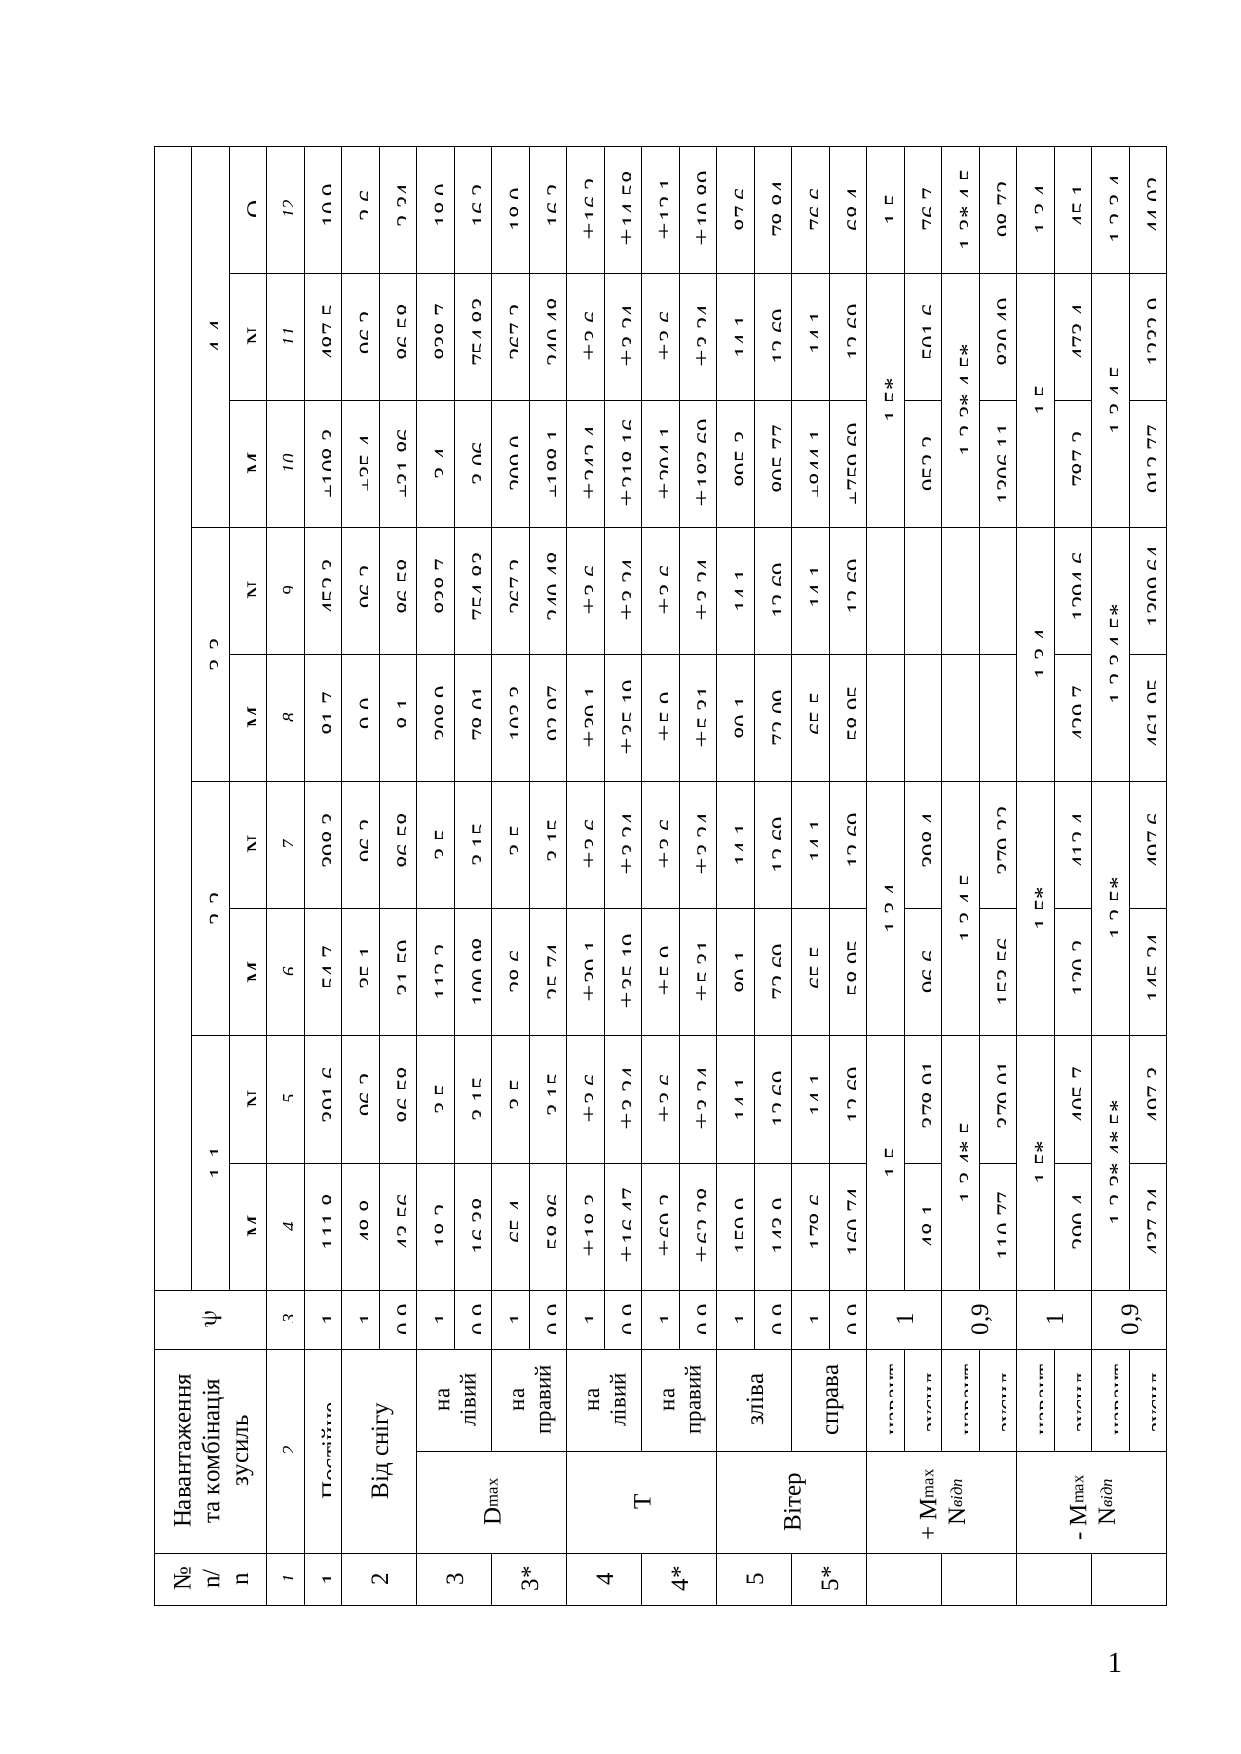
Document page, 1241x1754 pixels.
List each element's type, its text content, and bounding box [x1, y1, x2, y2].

table_cell -12,69 [830, 1036, 866, 1162]
table_cell -96,2 [342, 274, 379, 400]
table_cell 3-3 [192, 528, 229, 781]
table_cell 1 [267, 1554, 304, 1605]
table_cell 143,9 [755, 1164, 791, 1289]
table_header [155, 147, 191, 1289]
table_cell [1017, 1554, 1091, 1605]
table_header 68,4 [830, 147, 866, 273]
table_header -16,2 [455, 147, 491, 273]
table_cell 1,5* [867, 274, 904, 527]
table_cell 5,9 [642, 655, 679, 781]
table_cell -103,3 [492, 655, 529, 781]
table_cell -81,7 [305, 655, 341, 781]
table_cell Навантаження та комбінація зусиль [155, 1350, 266, 1553]
table_cell M [230, 401, 266, 527]
table_cell 1,5 [867, 1036, 904, 1289]
table_cell +31,86 [380, 401, 416, 527]
table_cell 72,09 [755, 655, 791, 781]
table_cell -8,1 [380, 655, 416, 781]
table_cell 3,6 [567, 782, 604, 908]
table_cell 6 [267, 909, 304, 1035]
table_cell -160,74 [830, 1164, 866, 1289]
table_cell навант. [1092, 1350, 1129, 1451]
table_cell -58,95 [830, 655, 866, 781]
table_cell 3,6 [567, 528, 604, 654]
table_cell -43,56 [380, 1164, 416, 1289]
table_cell - [980, 655, 1016, 781]
table_cell -473,4 [1055, 274, 1091, 400]
table_cell 8 [267, 655, 304, 781]
table_cell [867, 1554, 941, 1605]
table_header 78,84 [755, 147, 791, 273]
table_cell 3,6 [642, 274, 679, 400]
table_cell 48,1 [905, 1164, 941, 1289]
table_cell 1 [567, 1291, 604, 1348]
table_header 76,7 [905, 147, 941, 273]
table_cell на правий стояк [642, 1350, 716, 1451]
table_cell Т [567, 1452, 716, 1553]
table_cell 1,3,4 [867, 782, 904, 1035]
table_cell -92,97 [530, 655, 566, 781]
table_cell Вітер [717, 1452, 866, 1553]
table_cell 1 [492, 1291, 529, 1348]
table_header Q [230, 147, 266, 273]
table_header 16,2 [567, 147, 604, 273]
table_cell 16,47 [605, 1164, 641, 1289]
table_cell справа [792, 1350, 866, 1451]
table_cell 3,24 [680, 274, 716, 400]
table_cell зліва [717, 1350, 791, 1451]
table_cell 100,98 [455, 909, 491, 1035]
table_cell Dmax [417, 1452, 566, 1553]
table_cell 4 [567, 1554, 641, 1605]
table_cell 112,2 [417, 909, 454, 1035]
table_header 10,89 [680, 147, 716, 273]
table_cell -111,8 [305, 1164, 341, 1289]
table_cell 1 [717, 1291, 754, 1348]
table_cell 1306,11 [980, 401, 1016, 527]
table_header -18,0 [417, 147, 454, 273]
table_cell зусил. [905, 1350, 941, 1451]
table_cell - [867, 528, 904, 654]
table_cell -429,7 [1055, 655, 1091, 781]
table_cell 80,1 [717, 655, 754, 781]
table_cell -805,77 [755, 401, 791, 527]
table_header -45,1 [1055, 147, 1091, 273]
table_cell 159,9 [717, 1164, 754, 1289]
table_cell 1,5 [1017, 274, 1054, 527]
table_cell 2-2 [192, 782, 229, 1035]
table_cell -65,5 [792, 909, 829, 1035]
table_cell 69,2 [642, 1164, 679, 1289]
table_cell -391,6 [305, 1036, 341, 1162]
table_cell -31,59 [380, 909, 416, 1035]
table_cell 0,9 [830, 1291, 866, 1348]
table_cell -830,49 [980, 274, 1016, 400]
table_cell 14,1 [717, 1036, 754, 1162]
table_cell 4 [267, 1164, 304, 1289]
table_cell +844,1 [792, 401, 829, 527]
table_cell 1 [342, 1291, 379, 1348]
table_cell M [230, 1164, 266, 1289]
table_cell Постійне [305, 1350, 341, 1553]
table_cell 5 [267, 1036, 304, 1162]
table_cell 3,6 [642, 528, 679, 654]
table_cell -838,7 [417, 274, 454, 400]
table_cell зусил. [1130, 1350, 1166, 1451]
table_cell 5,31 [680, 655, 716, 781]
table_cell -754,83 [455, 274, 491, 400]
table_cell 1-1 [192, 1036, 229, 1289]
table_cell 3,24 [605, 782, 641, 908]
table_cell -48,8 [342, 1164, 379, 1289]
table_cell -1232,9 [1130, 274, 1166, 400]
table_cell -86,58 [380, 274, 416, 400]
table_cell -96,2 [342, 1036, 379, 1162]
table_cell -497,6 [1130, 782, 1166, 908]
table_header 1,5 [867, 147, 904, 273]
table_cell -267,2 [492, 274, 529, 400]
table_cell M [230, 909, 266, 1035]
table_cell 0,9 [605, 1291, 641, 1348]
table_cell -437,24 [1130, 1164, 1166, 1289]
table_cell -12,69 [830, 782, 866, 908]
table_cell -787,2 [1055, 401, 1091, 527]
table_cell 3,5 [417, 782, 454, 908]
table_cell -461,95 [1130, 655, 1166, 781]
table_cell +759,69 [830, 401, 866, 527]
table_cell 3* [492, 1554, 566, 1605]
table_cell 3,6 [567, 274, 604, 400]
table_cell 12,69 [755, 274, 791, 400]
table_cell 35,19 [605, 909, 641, 1035]
table_cell 3,24 [680, 528, 716, 654]
table_cell -240,48 [530, 528, 566, 654]
table_cell 3,6 [567, 1036, 604, 1162]
table_cell 952,2 [905, 401, 941, 527]
table_header 87,6 [717, 147, 754, 273]
table_cell -379,22 [980, 782, 1016, 908]
table_cell -58,95 [830, 909, 866, 1035]
table_cell -65,4 [492, 1164, 529, 1289]
table_cell 1,3,4,5 [942, 782, 979, 1035]
table_cell 0,9 [380, 1291, 416, 1348]
table_cell на правий стояк [492, 1350, 566, 1451]
table_cell + Mmax Nвідп [867, 1452, 1016, 1553]
table_cell 183,69 [680, 401, 716, 527]
table_cell 218,16 [605, 401, 641, 527]
table_cell -9,0 [342, 655, 379, 781]
table_cell +108,3 [305, 401, 341, 527]
table_cell 5* [792, 1554, 866, 1605]
table_cell навант. [942, 1350, 979, 1451]
table_cell -96,2 [342, 782, 379, 908]
table_cell -379,01 [980, 1036, 1016, 1162]
table_cell -12,69 [830, 528, 866, 654]
table_cell 9 [267, 528, 304, 654]
table_header 98,72 [980, 147, 1016, 273]
table_cell -290,4 [1055, 1164, 1091, 1289]
table_cell -35,1 [342, 909, 379, 1035]
table_cell 1 [305, 1554, 341, 1605]
table_header -16,2 [530, 147, 566, 273]
table_cell 72,69 [755, 909, 791, 1035]
table_cell 3,24 [680, 1036, 716, 1162]
table_cell 1,5* [1017, 1036, 1054, 1289]
table_cell 1 [1017, 1291, 1091, 1348]
table_cell 0,9 [455, 1291, 491, 1348]
table_cell -240,48 [530, 274, 566, 400]
table_header 18,0 [492, 147, 529, 273]
table_cell -487,5 [305, 274, 341, 400]
table_cell N [230, 782, 266, 908]
table_cell -58,86 [530, 1164, 566, 1289]
table_cell N [230, 274, 266, 400]
table_cell 5,31 [680, 909, 716, 1035]
table_cell -96,2 [342, 528, 379, 654]
table_cell -3,15 [530, 1036, 566, 1162]
table_cell [1092, 1554, 1166, 1605]
table_cell -838,7 [417, 528, 454, 654]
table_cell -78,01 [455, 655, 491, 781]
table_header -10,9 [305, 147, 341, 273]
table_cell 96,6 [905, 909, 941, 1035]
table_cell навант. [1017, 1350, 1054, 1451]
table_cell N [230, 528, 266, 654]
table_cell -1309,64 [1130, 528, 1166, 654]
table_cell - Mmax Nвідп [1017, 1452, 1166, 1553]
table_cell -412,4 [1055, 782, 1091, 908]
table_cell - [942, 528, 979, 654]
table_cell 1,3,4,5 [1092, 274, 1129, 527]
table_cell 2 [267, 1350, 304, 1553]
table_cell 14,1 [717, 528, 754, 654]
table_cell зусил. [1055, 1350, 1091, 1451]
table_cell M [230, 655, 266, 781]
table_cell -14,1 [792, 782, 829, 908]
table_cell 3,24 [680, 782, 716, 908]
table_header 12,1 [642, 147, 679, 273]
table_cell 153,56 [980, 909, 1016, 1035]
table_cell [942, 1554, 1016, 1605]
table_cell -497,3 [1130, 1036, 1166, 1162]
table_cell 0,9 [1092, 1291, 1166, 1348]
table_cell 39,1 [567, 909, 604, 1035]
table_cell -178,6 [792, 1164, 829, 1289]
table_cell 3,4 [417, 401, 454, 527]
table_cell -3,15 [530, 782, 566, 908]
table_cell -86,58 [380, 528, 416, 654]
table_cell -14,1 [792, 1036, 829, 1162]
table_cell 242,4 [567, 401, 604, 527]
table_cell 1 [305, 1291, 341, 1348]
table_cell 14,1 [717, 274, 754, 400]
table_cell 12,69 [755, 528, 791, 654]
table_cell 3,5 [417, 1036, 454, 1162]
table_cell 39,1 [567, 655, 604, 781]
table_cell -452,3 [305, 528, 341, 654]
table_cell 3,15 [455, 1036, 491, 1162]
table_cell 7 [267, 782, 304, 908]
table_cell -86,58 [380, 782, 416, 908]
table_cell -145,24 [1130, 909, 1166, 1035]
table_cell 18,2 [417, 1164, 454, 1289]
table_cell № n/n [155, 1554, 266, 1605]
table_cell - [905, 528, 941, 654]
table_cell -405,7 [1055, 1036, 1091, 1162]
table_cell -14,1 [792, 274, 829, 400]
table_cell 18,3 [567, 1164, 604, 1289]
table_cell 3,6 [642, 782, 679, 908]
table_cell 1,2,3*,4,5* [942, 274, 979, 527]
table_cell -120,2 [1055, 909, 1091, 1035]
table_cell 28,6 [492, 909, 529, 1035]
table_cell 0,9 [530, 1291, 566, 1348]
table_cell -501,6 [905, 274, 941, 400]
table_cell 1,2,3,4,5* [1092, 528, 1129, 781]
table_cell - [980, 528, 1016, 654]
table_cell 12,69 [755, 1036, 791, 1162]
table_cell Від снігу [342, 1350, 416, 1553]
table_header 1,2,3,4 [1092, 147, 1129, 273]
table_cell -65,5 [792, 655, 829, 781]
table_cell +188,1 [530, 401, 566, 527]
table_cell +35,4 [342, 401, 379, 527]
table_cell -86,58 [380, 1036, 416, 1162]
table_header -44,02 [1130, 147, 1166, 273]
table_cell 5 [717, 1554, 791, 1605]
table_cell -308,9 [417, 655, 454, 781]
table_cell 0,9 [942, 1291, 1016, 1348]
table_header 76,6 [792, 147, 829, 273]
table_cell 10 [267, 401, 304, 527]
table_header 4-4 [192, 147, 229, 527]
table_header 1,3*,4,5 [942, 147, 979, 273]
table_cell -398,3 [305, 782, 341, 908]
table_cell 62,28 [680, 1164, 716, 1289]
table_cell 1 [792, 1291, 829, 1348]
table_cell 209,0 [492, 401, 529, 527]
table_cell - [867, 655, 904, 781]
table_cell -398,4 [905, 782, 941, 908]
table_header -2,6 [342, 147, 379, 273]
table_cell 3,24 [605, 528, 641, 654]
table_header 1,3,4 [1017, 147, 1054, 273]
table_cell 1,5* [1017, 782, 1054, 1035]
table_cell навант. [867, 1350, 904, 1451]
table_cell - [942, 655, 979, 781]
table_cell 1,2,3*,4*,5* [1092, 1036, 1129, 1289]
table_cell 3,24 [605, 1036, 641, 1162]
table_cell [155, 1291, 266, 1348]
table_cell 1,3,4*,5 [942, 1036, 979, 1289]
table_cell 1 [417, 1291, 454, 1348]
table_cell 3 [417, 1554, 491, 1605]
table_cell 14,1 [717, 782, 754, 908]
table_cell 1 [642, 1291, 679, 1348]
table_header -2,34 [380, 147, 416, 273]
table_cell 5,9 [642, 909, 679, 1035]
table_cell 80,1 [717, 909, 754, 1035]
table_cell 3 [267, 1291, 304, 1348]
table_cell 4* [642, 1554, 716, 1605]
table_cell 204,1 [642, 401, 679, 527]
table_cell -1294,6 [1055, 528, 1091, 654]
table_cell -378,91 [905, 1036, 941, 1162]
table_cell 16,38 [455, 1164, 491, 1289]
table_cell 1,3,4 [1017, 528, 1054, 781]
table_cell 1,2,5* [1092, 782, 1129, 1035]
table_cell -895,3 [717, 401, 754, 527]
table_cell на лівий стояк [417, 1350, 491, 1451]
table_cell 0,9 [755, 1291, 791, 1348]
table_cell зусил. [980, 1350, 1016, 1451]
table_cell 35,19 [605, 655, 641, 781]
table_cell 3,24 [605, 274, 641, 400]
table_cell 12,69 [755, 782, 791, 908]
table_cell -267,2 [492, 528, 529, 654]
table_cell 11 [267, 274, 304, 400]
table_cell -12,69 [830, 274, 866, 400]
table_cell -14,1 [792, 528, 829, 654]
table_cell -3,5 [492, 1036, 529, 1162]
table_cell N [230, 1036, 266, 1162]
table_cell 110,77 [980, 1164, 1016, 1289]
table_cell 3,6 [642, 1036, 679, 1162]
table_cell 25,74 [530, 909, 566, 1035]
table_cell -912,77 [1130, 401, 1166, 527]
table_cell -754,83 [455, 528, 491, 654]
table_cell -54,7 [305, 909, 341, 1035]
table_cell -3,5 [492, 782, 529, 908]
table_cell - [905, 655, 941, 781]
table_cell 0,9 [680, 1291, 716, 1348]
table_header 14,58 [605, 147, 641, 273]
table_cell на лівий стояк [567, 1350, 641, 1451]
table_cell 3,15 [455, 782, 491, 908]
table_cell 1 [867, 1291, 941, 1348]
table_cell 3,06 [455, 401, 491, 527]
table_header 12 [267, 147, 304, 273]
table_cell 2 [342, 1554, 416, 1605]
